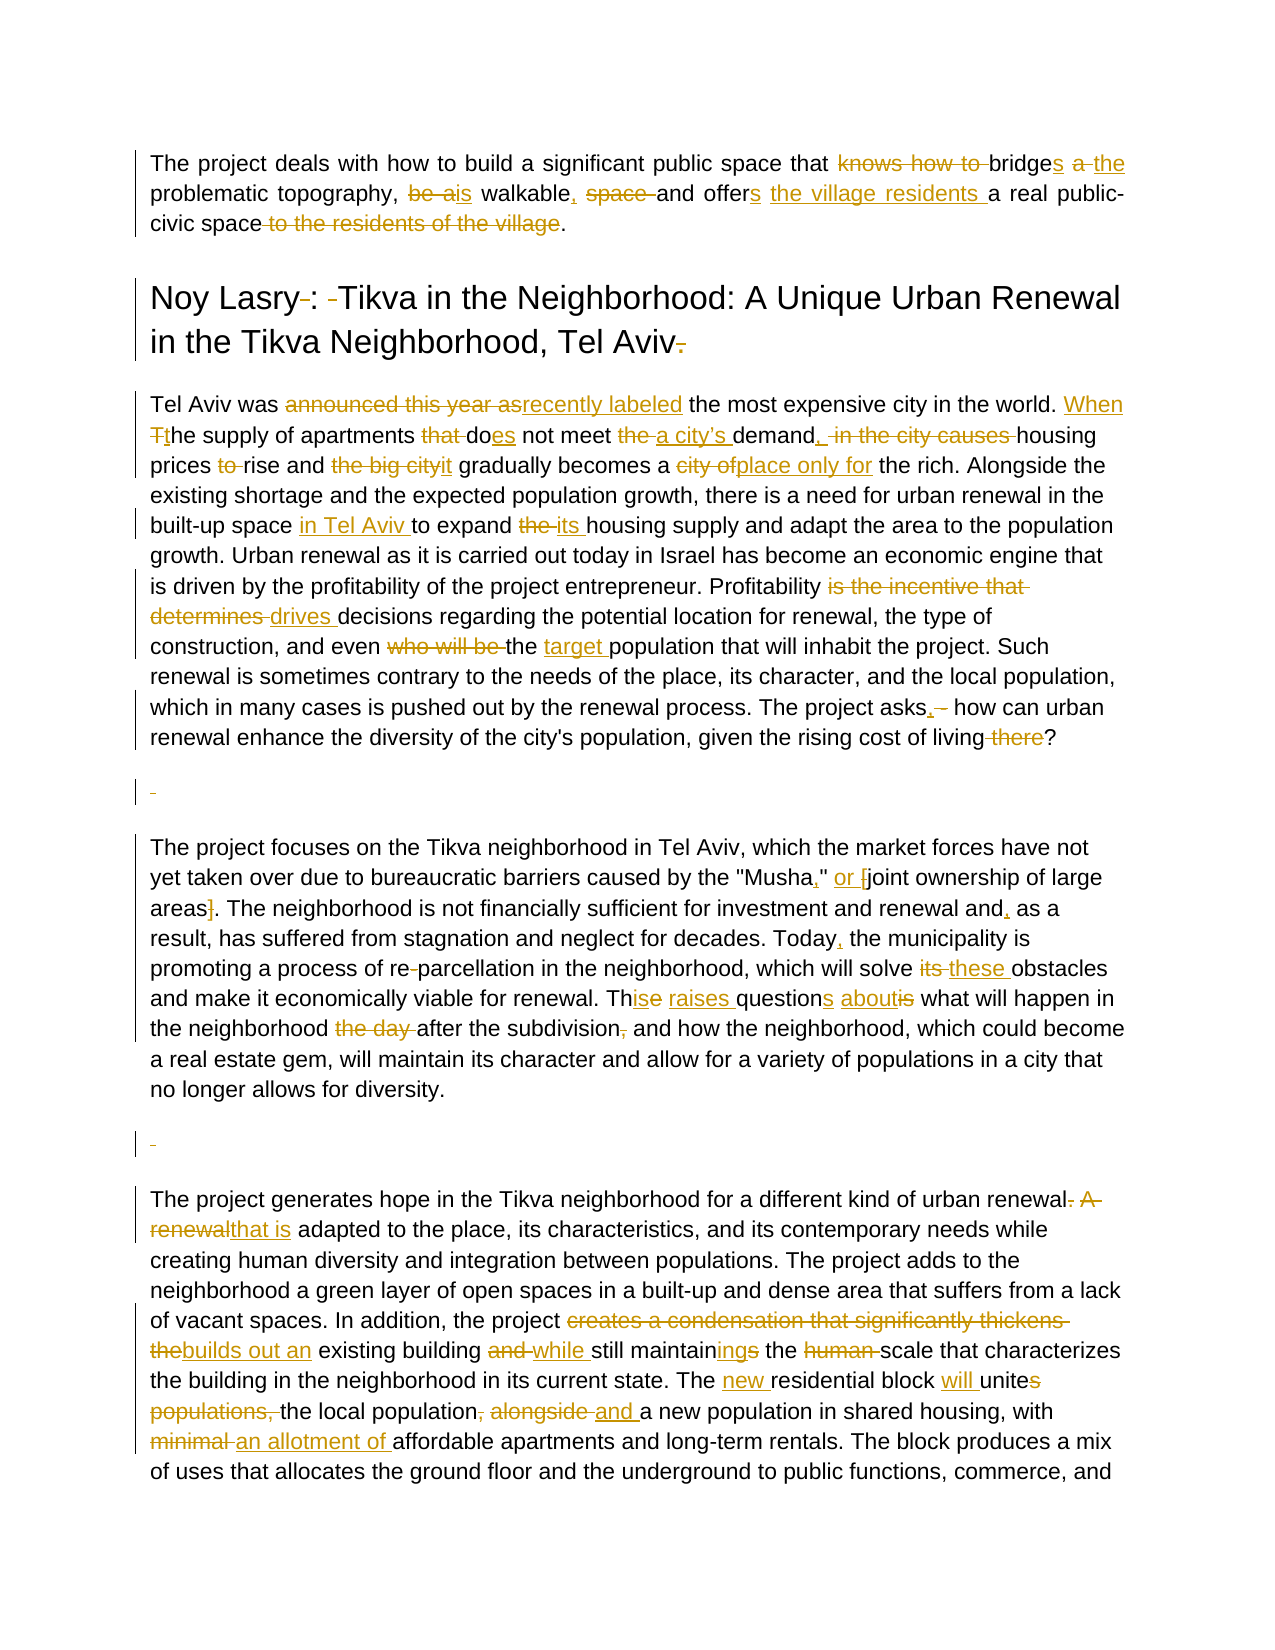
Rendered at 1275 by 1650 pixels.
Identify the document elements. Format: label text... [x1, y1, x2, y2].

text The project deals with how to build a significant public space that bridge problematic topography, walkable and offer a real public-civic space. [150, 150, 1125, 237]
subtitle Noy Lasry: Tikva in the Neighborhood: A Unique Urban Renewal in the Tikva Neighborhood, Tel Aviv [150, 278, 1125, 361]
text Tel Aviv was the most expensive city in the world. he supply of apartments do not meet demandhousing prices rise and gradually becomes a the rich. Alongside the existing shortage and the expected population growth, there is a need for urban renewal in the built-up space to expand housing supply and adapt the area to the population growth. Urban renewal as it is carried out today in Israel has become an economic engine that is driven by the profitability of the project entrepreneur. Profitability decisions regarding the potential location for renewal, the type of construction, and even the population that will inhabit the project. Such renewal is sometimes contrary to the needs of the place, its character, and the local population, which in many cases is pushed out by the renewal process. The project asks how can urban renewal enhance the diversity of the city's population, given the rising cost of living? [150, 391, 1125, 750]
text The project focuses on the Tikva neighborhood in Tel Aviv, which the market forces have not yet taken over due to bureaucratic barriers caused by the "Musha" joint ownership of large areas. The neighborhood is not financially sufficient for investment and renewal and as a result, has suffered from stagnation and neglect for decades. Today the municipality is promoting a process of reparcellation in the neighborhood, which will solve obstacles and make it economically viable for renewal. Th question what will happen in the neighborhood after the subdivision and how the neighborhood, which could become a real estate gem, will maintain its character and allow for a variety of populations in a city that no longer allows for diversity. [150, 834, 1125, 1102]
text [150, 1186, 1125, 1484]
